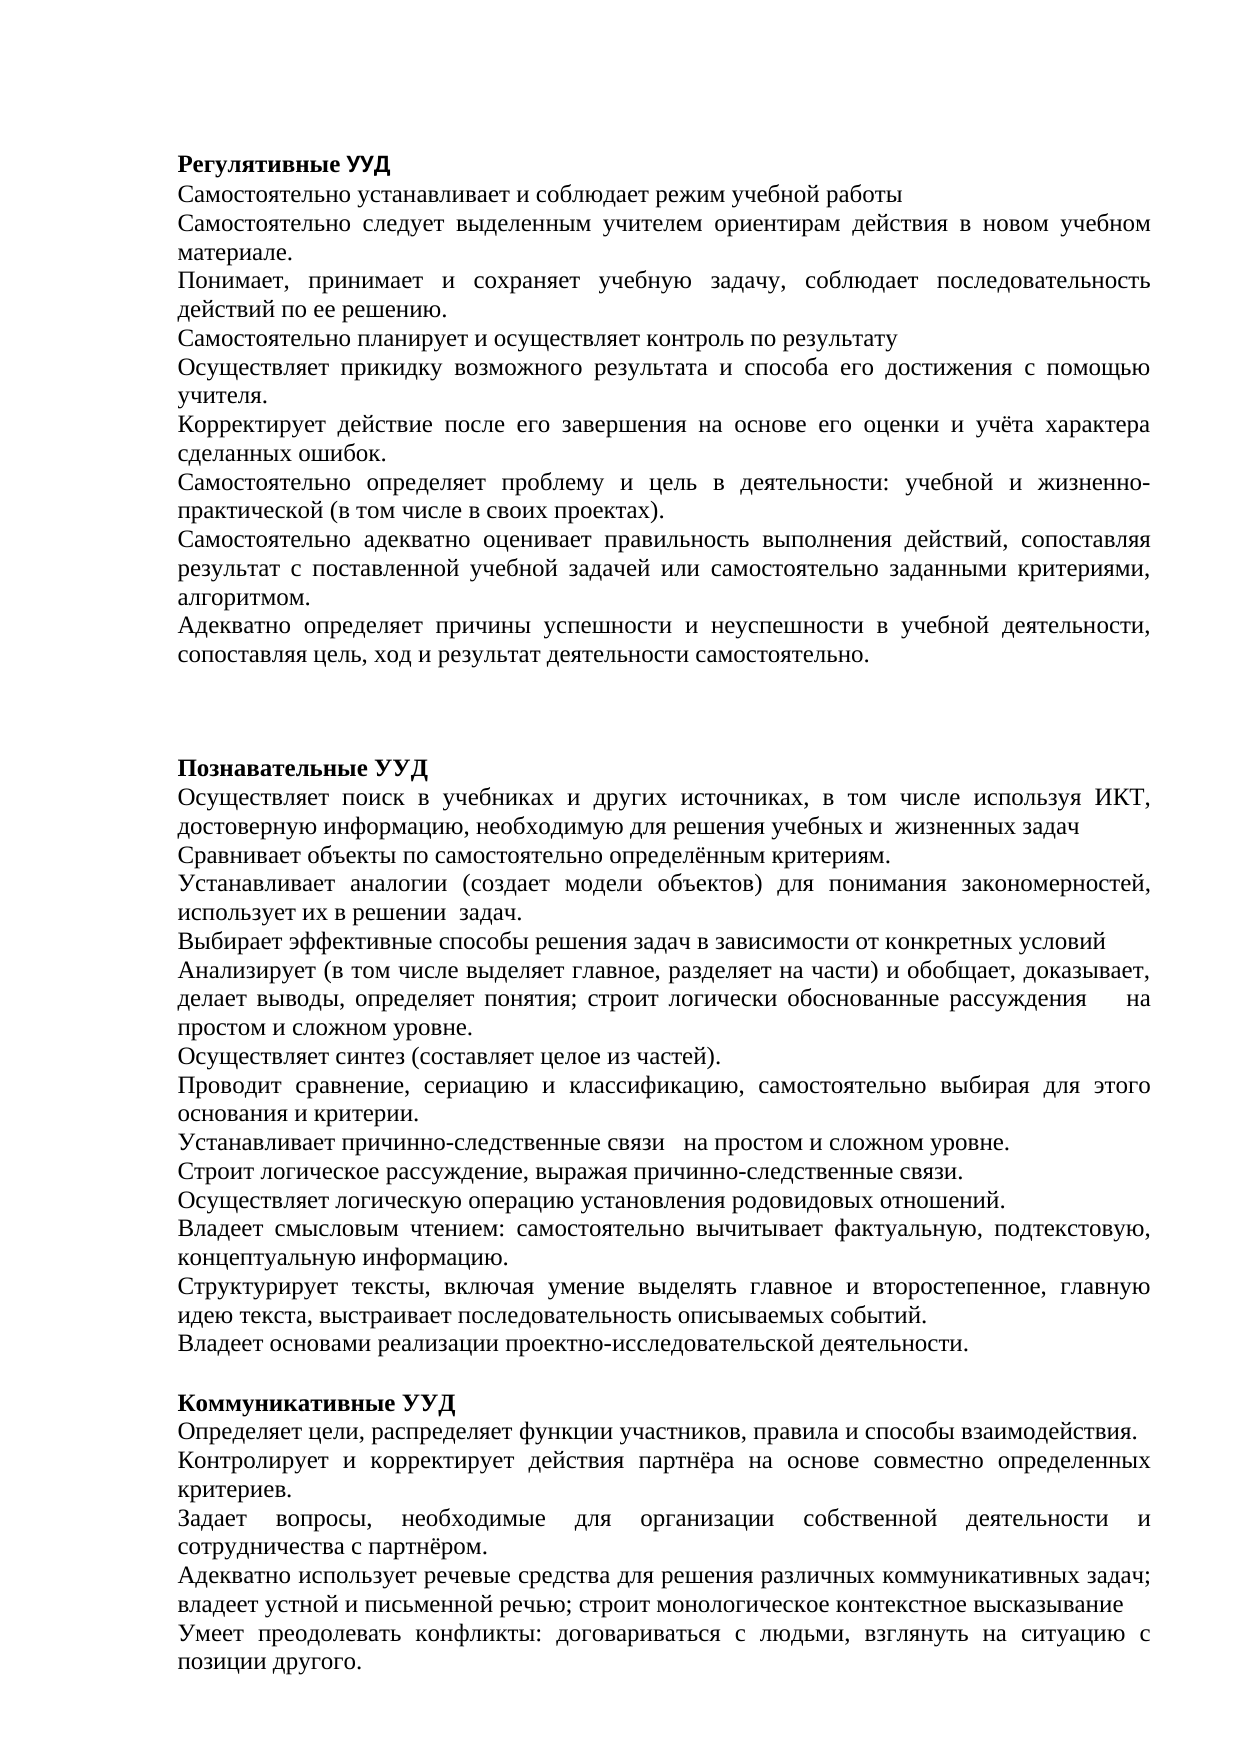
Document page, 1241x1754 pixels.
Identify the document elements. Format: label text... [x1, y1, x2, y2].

text Устанавливает причинно-следственные связи на простом и сложном уровне. [177, 1127, 1152, 1156]
text Сравнивает объекты по самостоятельно определённым критериям. [177, 840, 1152, 868]
text Коммуникативные УУД [177, 1388, 1152, 1416]
text Проводит сравнение, сериацию и классификацию, самостоятельно выбирая для этого основания и критерии. [177, 1070, 1152, 1127]
text Адекватно использует речевые средства для решения различных коммуникативных задач; владеет устной и письменной речью; строит монологическое контекстное высказывание [177, 1560, 1152, 1618]
text Контролирует и корректирует действия партнёра на основе совместно определенных критериев. [177, 1445, 1152, 1503]
text Регулятивные УУД [177, 149, 1152, 179]
text Познавательные УУД [177, 753, 1152, 782]
text Осуществляет прикидку возможного результата и способа его достижения с помощью учителя. [177, 352, 1152, 409]
text Осуществляет синтез (составляет целое из частей). [177, 1041, 1152, 1070]
text Самостоятельно адекватно оценивает правильность выполнения действий, сопоставляя результат с поставленной учебной задачей или самостоятельно заданными критериями, алгоритмом. [177, 524, 1152, 610]
text Понимает, принимает и сохраняет учебную задачу, соблюдает последовательность действий по ее решению. [177, 265, 1152, 323]
text Владеет основами реализации проектно-исследовательской деятельности. [177, 1328, 1152, 1357]
text Структурирует тексты, включая умение выделять главное и второстепенное, главную идею текста, выстраивает последовательность описываемых событий. [177, 1271, 1152, 1328]
text Самостоятельно определяет проблему и цель в деятельности: учебной и жизненно-практической (в том числе в своих проектах). [177, 467, 1152, 524]
text Строит логическое рассуждение, выражая причинно-следственные связи. [177, 1156, 1152, 1185]
text Определяет цели, распределяет функции участников, правила и способы взаимодействия. [177, 1416, 1152, 1445]
text Самостоятельно устанавливает и соблюдает режим учебной работы [177, 179, 1152, 208]
text Анализирует (в том числе выделяет главное, разделяет на части) и обобщает, доказывает, делает выводы, определяет понятия; строит логически обоснованные рассуждения на простом и сложном уровне. [177, 955, 1152, 1041]
text Осуществляет логическую операцию установления родовидовых отношений. [177, 1185, 1152, 1213]
text Осуществляет поиск в учебниках и других источниках, в том числе используя ИКТ, достоверную информацию, необходимую для решения учебных и жизненных задач [177, 782, 1152, 840]
text Адекватно определяет причины успешности и неуспешности в учебной деятельности, сопоставляя цель, ход и результат деятельности самостоятельно. [177, 610, 1152, 668]
text Устанавливает аналогии (создает модели объектов) для понимания закономерностей, использует их в решении задач. [177, 868, 1152, 926]
text Умеет преодолевать конфликты: договариваться с людьми, взглянуть на ситуацию с позиции другого. [177, 1618, 1152, 1675]
text Выбирает эффективные способы решения задач в зависимости от конкретных условий [177, 926, 1152, 955]
text Самостоятельно планирует и осуществляет контроль по результату [177, 323, 1152, 352]
text Задает вопросы, необходимые для организации собственной деятельности и сотрудничества с партнёром. [177, 1503, 1152, 1560]
text Самостоятельно следует выделенным учителем ориентирам действия в новом учебном материале. [177, 208, 1152, 265]
text Корректирует действие после его завершения на основе его оценки и учёта характера сделанных ошибок. [177, 409, 1152, 467]
text Владеет смысловым чтением: самостоятельно вычитывает фактуальную, подтекстовую, концептуальную информацию. [177, 1213, 1152, 1271]
